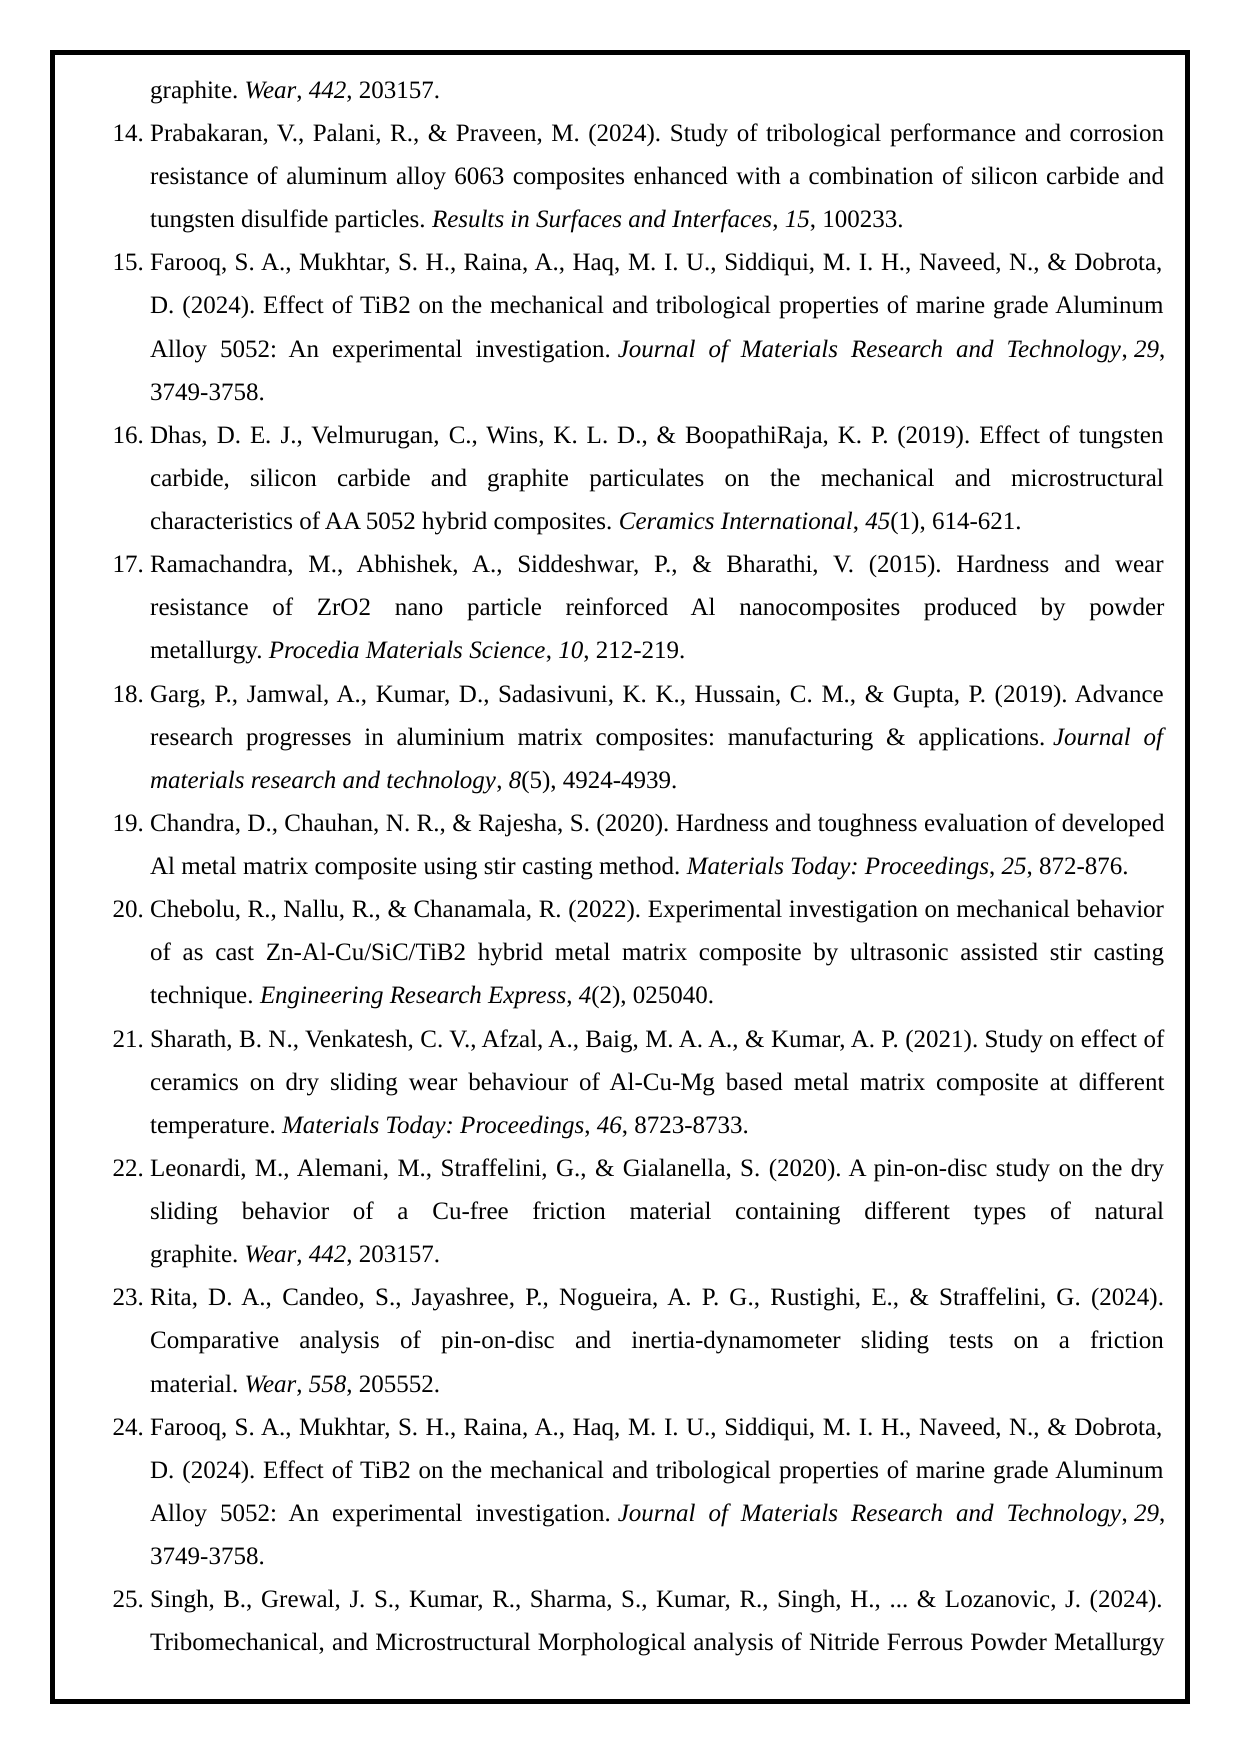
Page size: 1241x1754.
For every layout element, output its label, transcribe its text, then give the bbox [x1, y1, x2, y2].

list Dhas, D. E. J., Velmurugan, C., Wins, K. L. D., & BoopathiRaja, K. P. (2019). Effect of tungsten carbide, silicon carbide and graphite particulates on the mechanical and microstructural characteristics of AA 5052 hybrid composites. Ceramics International, 45(1), 614-621. [112, 420, 1165, 535]
list Garg, P., Jamwal, A., Kumar, D., Sadasivuni, K. K., Hussain, C. M., & Gupta, P. (2019). Advance research progresses in aluminium matrix composites: manufacturing & applications. Journal of materials research and technology, 8(5), 4924-4939. [112, 679, 1165, 794]
list Chandra, D., Chauhan, N. R., & Rajesha, S. (2020). Hardness and toughness evaluation of developed Al metal matrix composite using stir casting method. Materials Today: Proceedings, 25, 872-876. [112, 808, 1165, 880]
list Prabakaran, V., Palani, R., & Praveen, M. (2024). Study of tribological performance and corrosion resistance of aluminum alloy 6063 composites enhanced with a combination of silicon carbide and tungsten disulfide particles. Results in Surfaces and Interfaces, 15, 100233. [112, 118, 1165, 233]
list Ramachandra, M., Abhishek, A., Siddeshwar, P., & Bharathi, V. (2015). Hardness and wear resistance of ZrO2 nano particle reinforced Al nanocomposites produced by powder metallurgy. Procedia Materials Science, 10, 212-219. [112, 549, 1165, 664]
list Farooq, S. A., Mukhtar, S. H., Raina, A., Haq, M. I. U., Siddiqui, M. I. H., Naveed, N., & Dobrota, D. (2024). Effect of TiB2 on the mechanical and tribological properties of marine grade Aluminum Alloy 5052: An experimental investigation. Journal of Materials Research and Technology, 29, 3749-3758. [112, 247, 1165, 406]
list Rita, D. A., Candeo, S., Jayashree, P., Nogueira, A. P. G., Rustighi, E., & Straffelini, G. (2024). Comparative analysis of pin-on-disc and inertia-dynamometer sliding tests on a friction material. Wear, 558, 205552. [112, 1282, 1165, 1397]
list Sharath, B. N., Venkatesh, C. V., Afzal, A., Baig, M. A. A., & Kumar, A. P. (2021). Study on effect of ceramics on dry sliding wear behaviour of Al-Cu-Mg based metal matrix composite at different temperature. Materials Today: Proceedings, 46, 8723-8733. [112, 1024, 1165, 1139]
list Farooq, S. A., Mukhtar, S. H., Raina, A., Haq, M. I. U., Siddiqui, M. I. H., Naveed, N., & Dobrota, D. (2024). Effect of TiB2 on the mechanical and tribological properties of marine grade Aluminum Alloy 5052: An experimental investigation. Journal of Materials Research and Technology, 29, 3749-3758. [112, 1412, 1165, 1570]
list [112, 75, 1165, 104]
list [112, 1584, 1165, 1656]
list Chebolu, R., Nallu, R., & Chanamala, R. (2022). Experimental investigation on mechanical behavior of as cast Zn-Al-Cu/SiC/TiB2 hybrid metal matrix composite by ultrasonic assisted stir casting technique. Engineering Research Express, 4(2), 025040. [112, 894, 1165, 1009]
